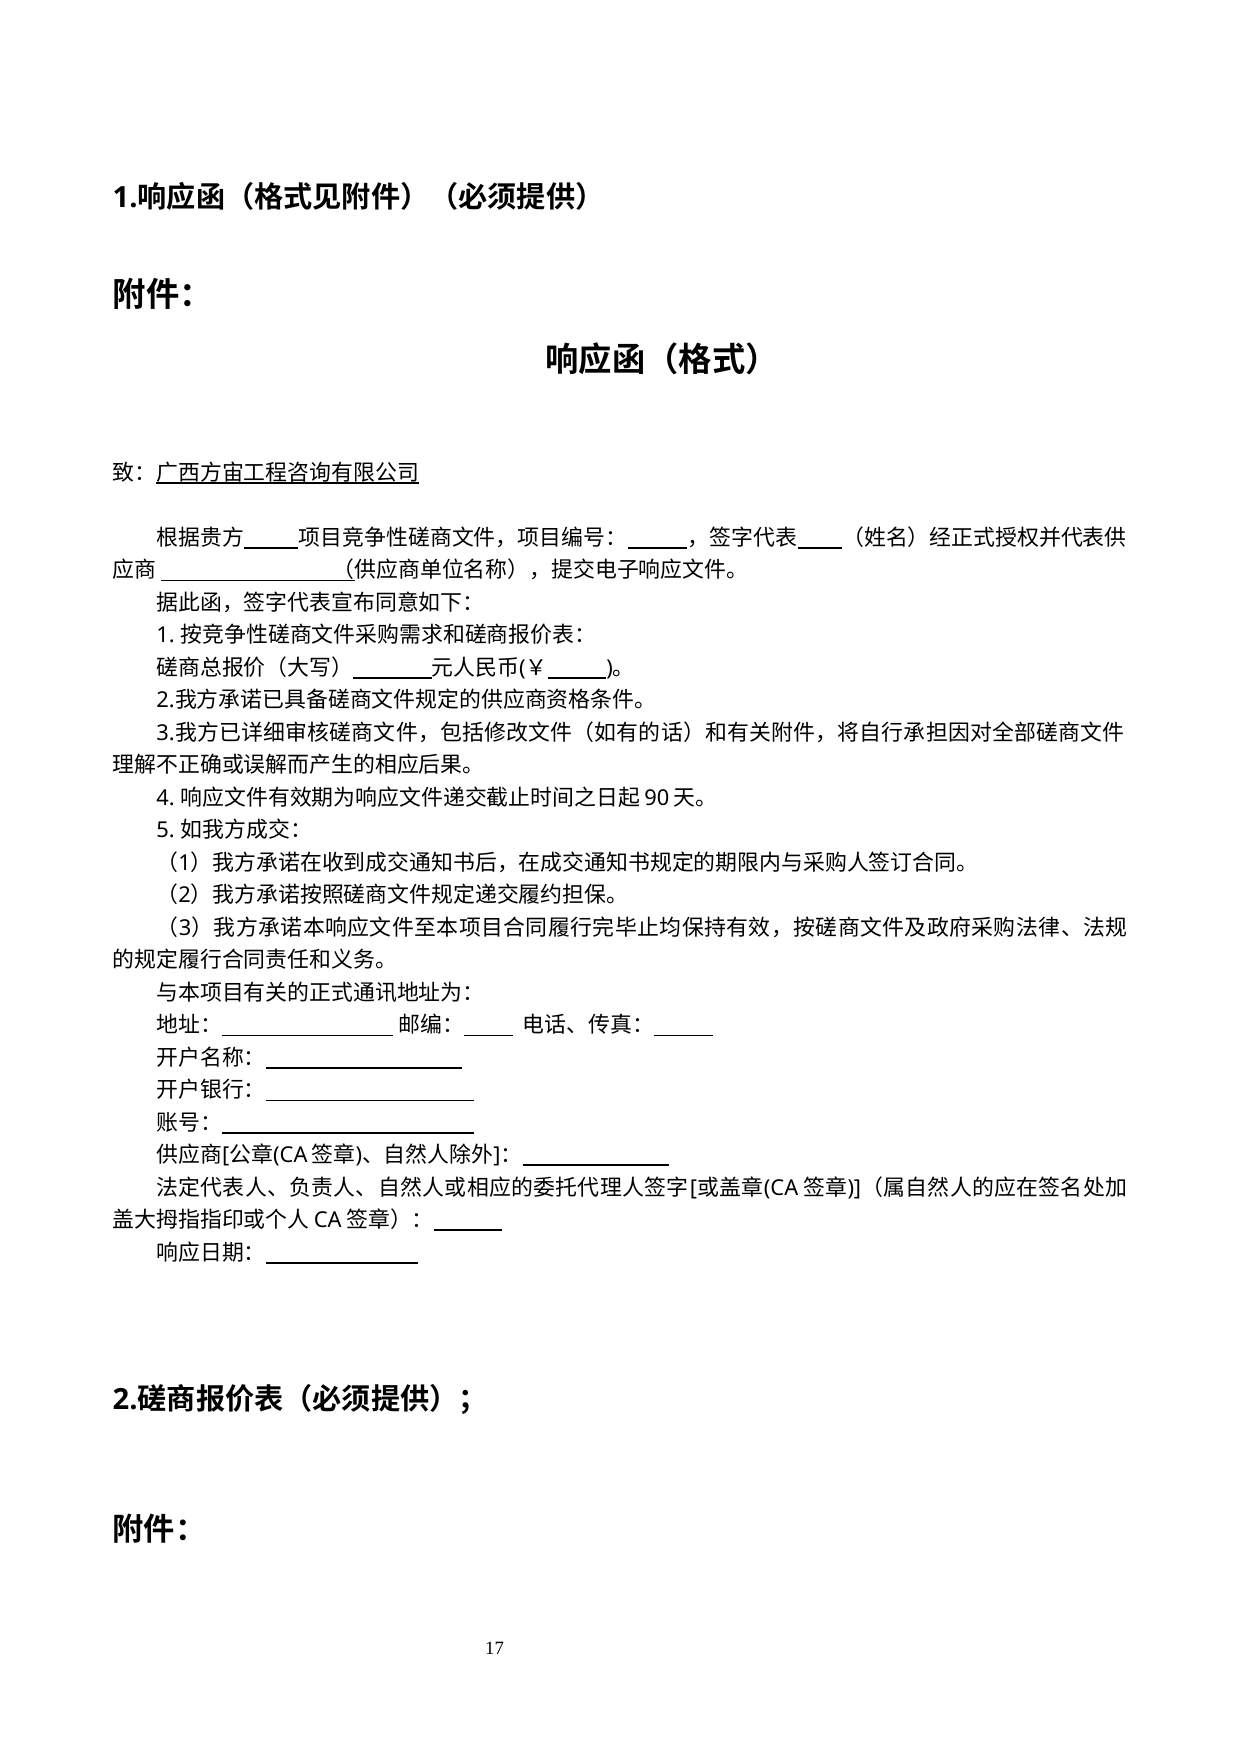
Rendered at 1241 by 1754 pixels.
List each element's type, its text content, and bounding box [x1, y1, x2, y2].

text 2.磋商报价表（必须提供）； [112, 1364, 1128, 1429]
text 响应函（格式） [112, 324, 1128, 389]
text 供应商[公章(CA签章)、自然人除外]： [112, 1137, 1128, 1169]
text 致：广西方宙工程咨询有限公司 [112, 454, 1128, 487]
text 账号： [112, 1104, 1128, 1137]
text 2.我方承诺已具备磋商文件规定的供应商资格条件。 [112, 682, 1128, 714]
text 据此函，签字代表宣布同意如下： [112, 584, 1128, 617]
text 附件： [112, 1494, 1128, 1559]
text 开户银行： [112, 1072, 1128, 1104]
text 磋商总报价（大写） 元人民币(￥ )。 [112, 649, 1128, 682]
text 响应日期： [112, 1234, 1128, 1267]
text 1. 按竞争性磋商文件采购需求和磋商报价表： [112, 617, 1128, 649]
text （2）我方承诺按照磋商文件规定递交履约担保。 [112, 877, 1128, 909]
text 开户名称： [112, 1039, 1128, 1072]
text 根据贵方 项目竞争性磋商文件，项目编号： ，签字代表 （姓名）经正式授权并代表供应商 （供应商单位名称），提交电子响应文件。 [112, 519, 1128, 584]
text 地址： 邮编： 电话、传真： [112, 1007, 1128, 1039]
text 1.响应函（格式见附件）（必须提供） [112, 162, 1128, 227]
text 4. 响应文件有效期为响应文件递交截止时间之日起90天。 [112, 779, 1128, 812]
text 法定代表人、负责人、自然人或相应的委托代理人签字[或盖章(CA签章)]（属自然人的应在签名处加盖大拇指指印或个人CA签章）： [112, 1169, 1128, 1234]
text （1）我方承诺在收到成交通知书后，在成交通知书规定的期限内与采购人签订合同。 [112, 844, 1128, 877]
text 5. 如我方成交： [112, 812, 1128, 844]
text 与本项目有关的正式通讯地址为： [112, 974, 1128, 1007]
text 附件： [112, 259, 1128, 324]
text 3.我方已详细审核磋商文件，包括修改文件（如有的话）和有关附件，将自行承担因对全部磋商文件理解不正确或误解而产生的相应后果。 [112, 714, 1128, 779]
text （3）我方承诺本响应文件至本项目合同履行完毕止均保持有效，按磋商文件及政府采购法律、法规的规定履行合同责任和义务。 [112, 909, 1128, 974]
